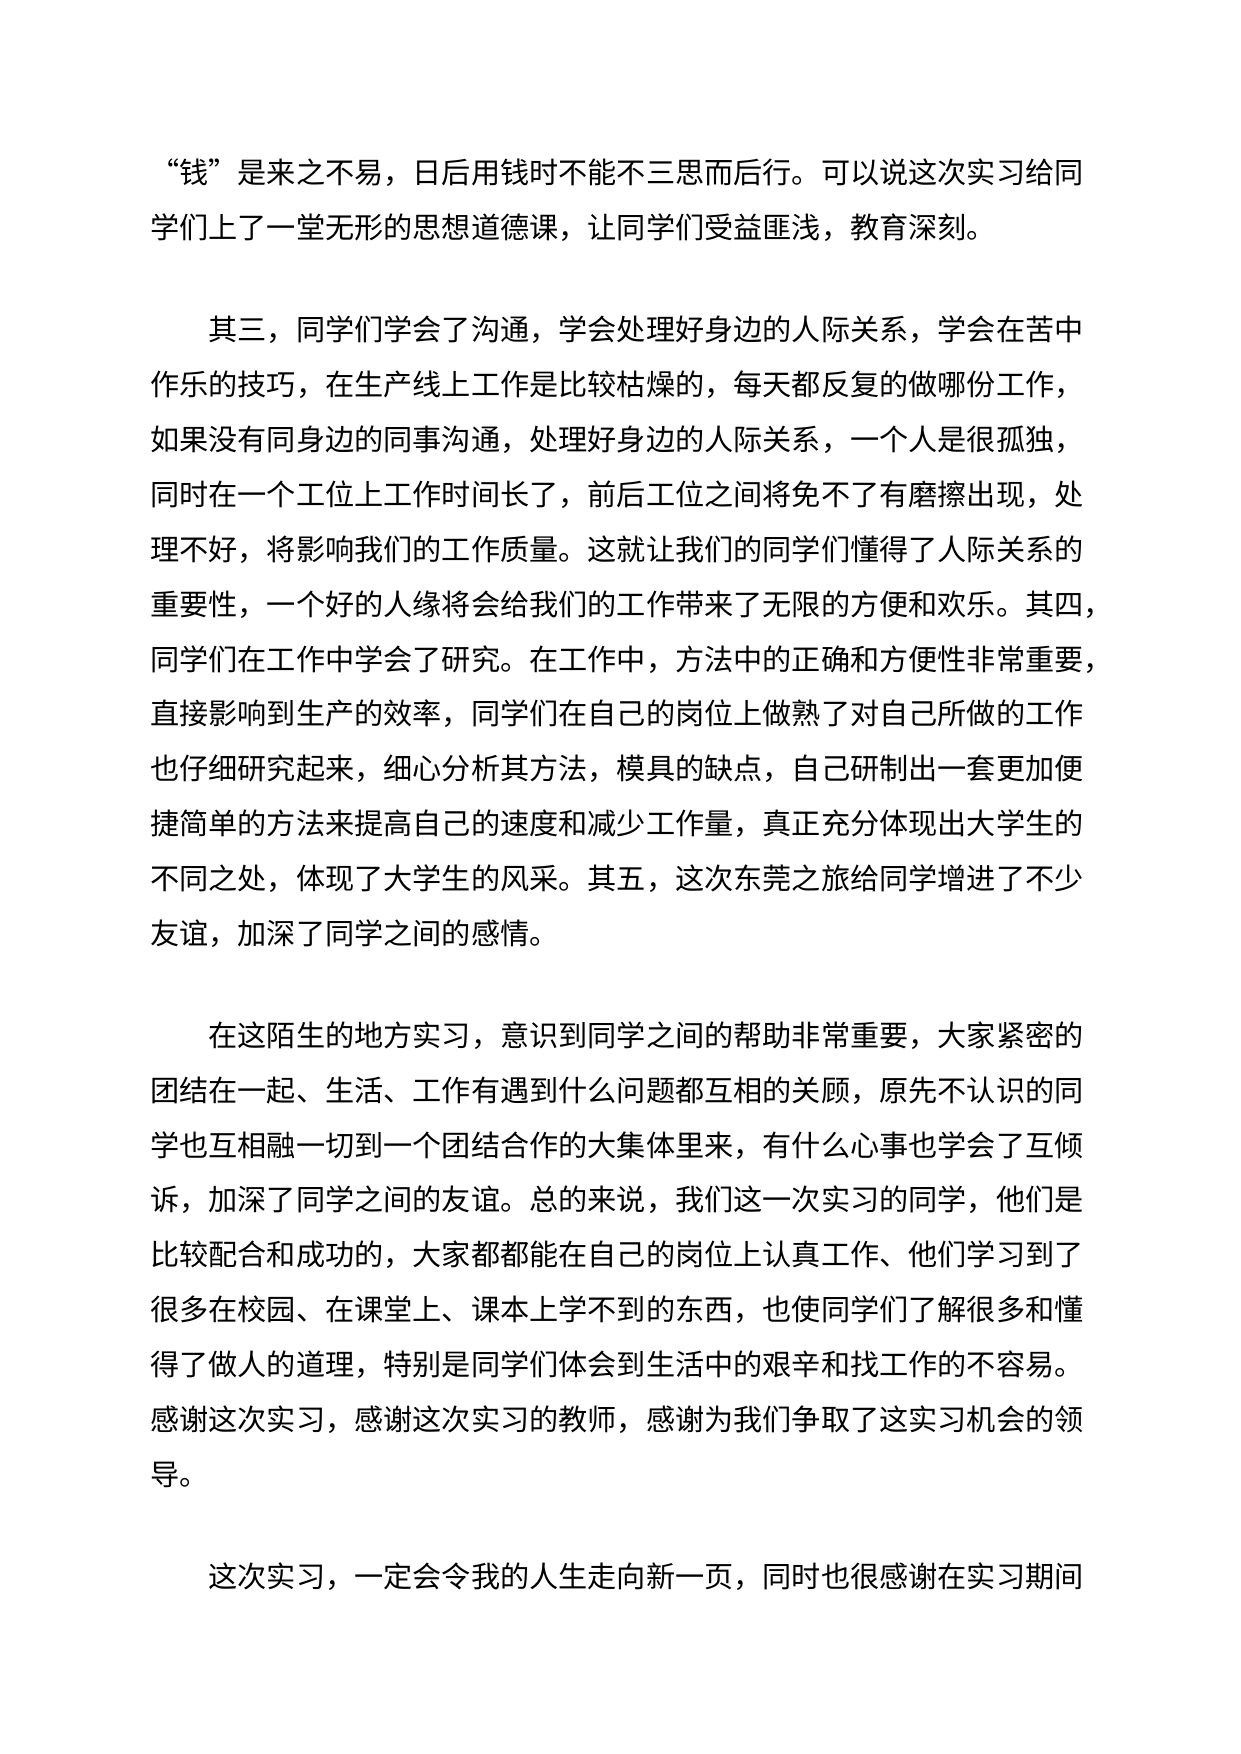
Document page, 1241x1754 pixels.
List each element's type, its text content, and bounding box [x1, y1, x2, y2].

text 在这陌生的地方实习，意识到同学之间的帮助非常重要，大家紧密的团结在一起、生活、工作有遇到什么问题都互相的关顾，原先不认识的同学也互相融一切到一个团结合作的大集体里来，有什么心事也学会了互倾诉，加深了同学之间的友谊。总的来说，我们这一次实习的同学，他们是比较配合和成功的，大家都都能在自己的岗位上认真工作、他们学习到了很多在校园、在课堂上、课本上学不到的东西，也使同学们了解很多和懂得了做人的道理，特别是同学们体会到生活中的艰辛和找工作的不容易。感谢这次实习，感谢这次实习的教师，感谢为我们争取了这实习机会的领导。 [150, 1012, 1090, 1494]
text 其三，同学们学会了沟通，学会处理好身边的人际关系，学会在苦中作乐的技巧，在生产线上工作是比较枯燥的，每天都反复的做哪份工作，如果没有同身边的同事沟通，处理好身边的人际关系，一个人是很孤独，同时在一个工位上工作时间长了，前后工位之间将免不了有磨擦出现，处理不好，将影响我们的工作质量。这就让我们的同学们懂得了人际关系的重要性，一个好的人缘将会给我们的工作带来了无限的方便和欢乐。其四，同学们在工作中学会了研究。在工作中，方法中的正确和方便性非常重要，直接影响到生产的效率，同学们在自己的岗位上做熟了对自己所做的工作也仔细研究起来，细心分析其方法，模具的缺点，自己研制出一套更加便捷简单的方法来提高自己的速度和减少工作量，真正充分体现出大学生的不同之处，体现了大学生的风采。其五，这次东莞之旅给同学增进了不少友谊，加深了同学之间的感情。 [150, 307, 1090, 953]
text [150, 150, 1090, 247]
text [150, 1553, 1090, 1596]
